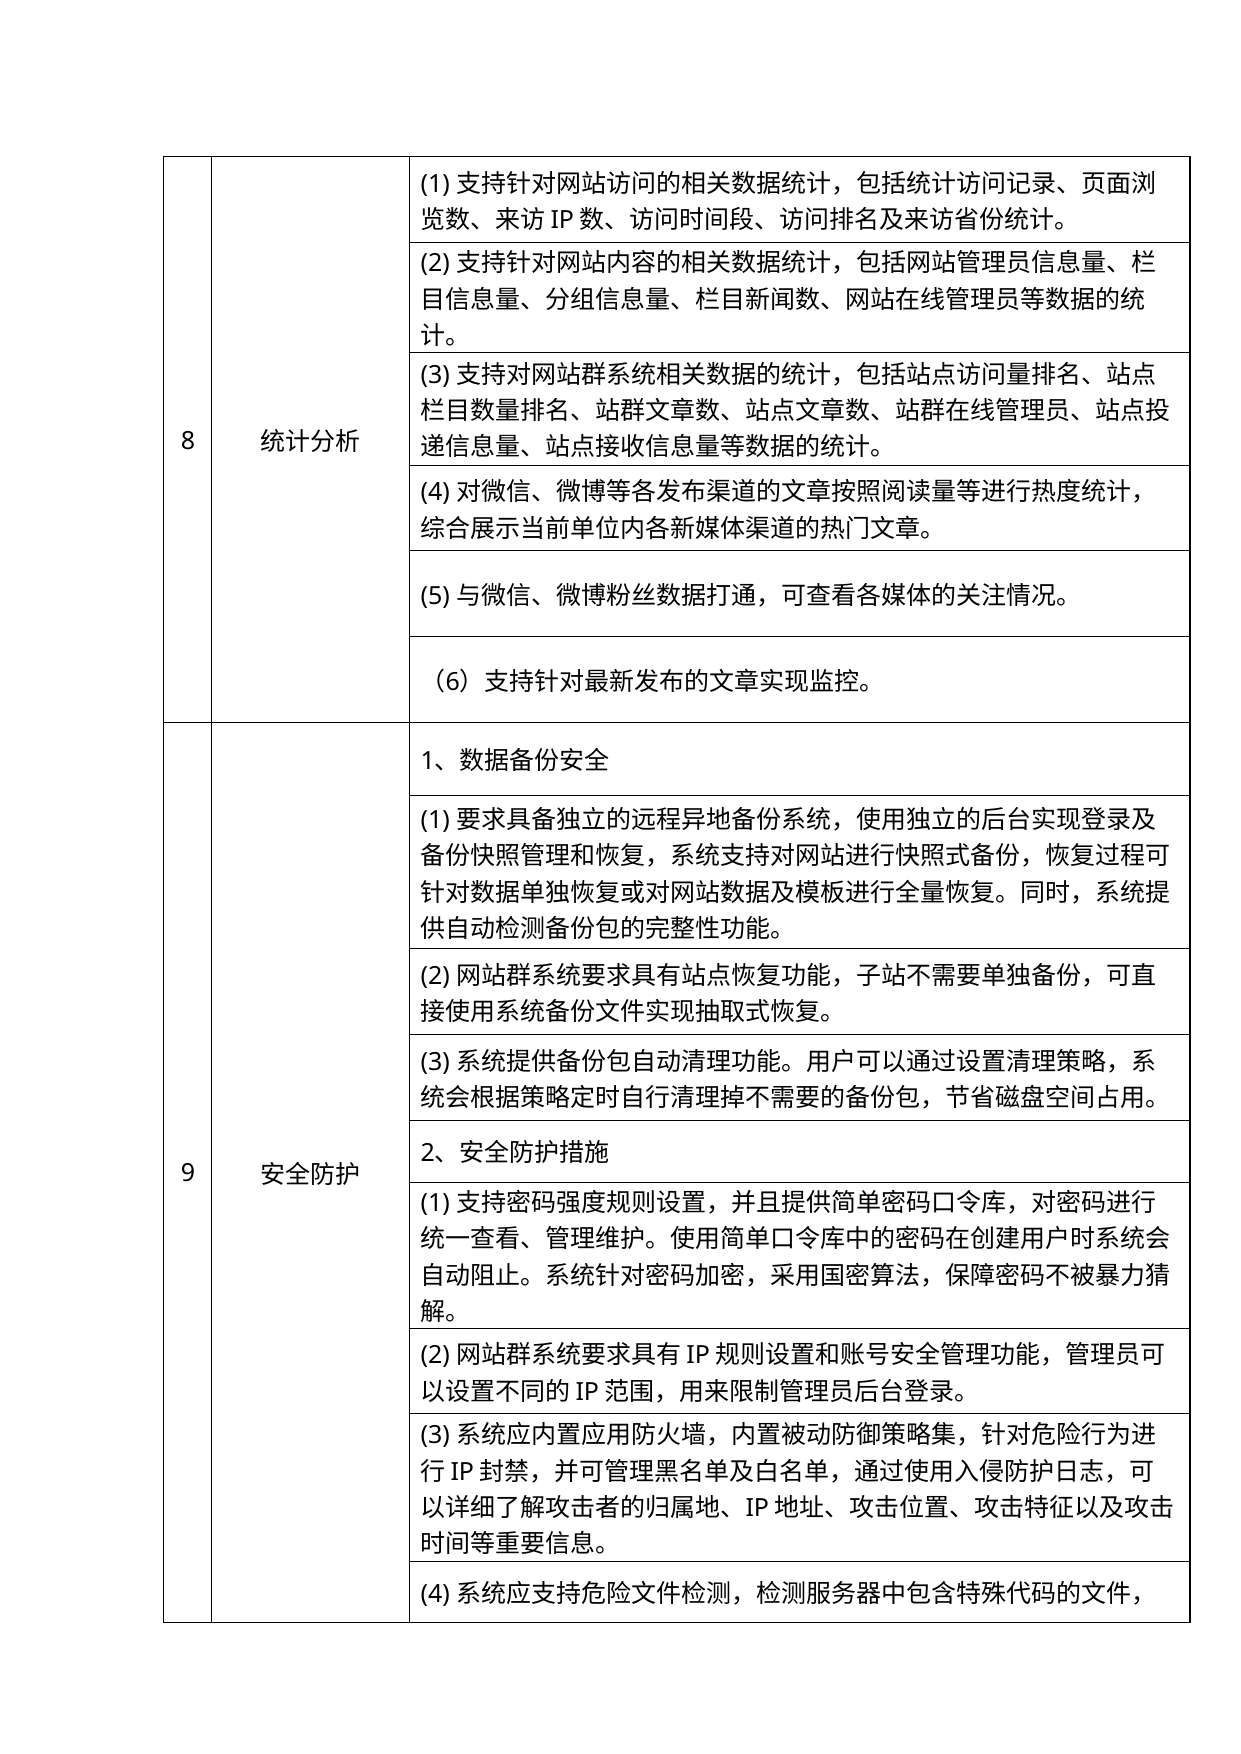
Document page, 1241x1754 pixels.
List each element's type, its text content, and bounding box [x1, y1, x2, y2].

table_cell (2) 支持针对网站内容的相关数据统计，包括网站管理员信息量、栏目信息量、分组信息量、栏目新闻数、网站在线管理员等数据的统计。 [410, 243, 1189, 352]
table_cell (2) 网站群系统要求具有IP规则设置和账号安全管理功能，管理员可以设置不同的IP范围，用来限制管理员后台登录。 [410, 1329, 1189, 1413]
table_cell (2) 网站群系统要求具有站点恢复功能，子站不需要单独备份，可直接使用系统备份文件实现抽取式恢复。 [410, 949, 1189, 1034]
table_cell (1) 要求具备独立的远程异地备份系统，使用独立的后台实现登录及备份快照管理和恢复，系统支持对网站进行快照式备份，恢复过程可针对数据单独恢复或对网站数据及模板进行全量恢复。同时，系统提供自动检测备份包的完整性功能。 [410, 796, 1189, 948]
table_cell 安全防护 [212, 723, 409, 1622]
table_cell 1、数据备份安全 [410, 723, 1189, 795]
table_cell 2、安全防护措施 [410, 1121, 1189, 1182]
table_cell 统计分析 [212, 157, 409, 722]
table_cell (3) 支持对网站群系统相关数据的统计，包括站点访问量排名、站点栏目数量排名、站群文章数、站点文章数、站群在线管理员、站点投递信息量、站点接收信息量等数据的统计。 [410, 353, 1189, 465]
table_cell (3) 系统提供备份包自动清理功能。用户可以通过设置清理策略，系统会根据策略定时自行清理掉不需要的备份包，节省磁盘空间占用。 [410, 1035, 1189, 1119]
table_cell 8 [164, 157, 211, 722]
table_cell （6）支持针对最新发布的文章实现监控。 [410, 637, 1189, 722]
table_cell (1) 支持针对网站访问的相关数据统计，包括统计访问记录、页面浏览数、来访IP数、访问时间段、访问排名及来访省份统计。 [410, 157, 1189, 242]
table_cell (1) 支持密码强度规则设置，并且提供简单密码口令库，对密码进行统一查看、管理维护。使用简单口令库中的密码在创建用户时系统会自动阻止。系统针对密码加密，采用国密算法，保障密码不被暴力猜解。 [410, 1183, 1189, 1328]
table_cell 9 [164, 723, 211, 1622]
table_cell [410, 1562, 1189, 1622]
table_cell (3) 系统应内置应用防火墙，内置被动防御策略集，针对危险行为进行IP封禁，并可管理黑名单及白名单，通过使用入侵防护日志，可以详细了解攻击者的归属地、IP地址、攻击位置、攻击特征以及攻击时间等重要信息。 [410, 1414, 1189, 1561]
table_cell (5) 与微信、微博粉丝数据打通，可查看各媒体的关注情况。 [410, 551, 1189, 636]
table_cell (4) 对微信、微博等各发布渠道的文章按照阅读量等进行热度统计，综合展示当前单位内各新媒体渠道的热门文章。 [410, 466, 1189, 550]
